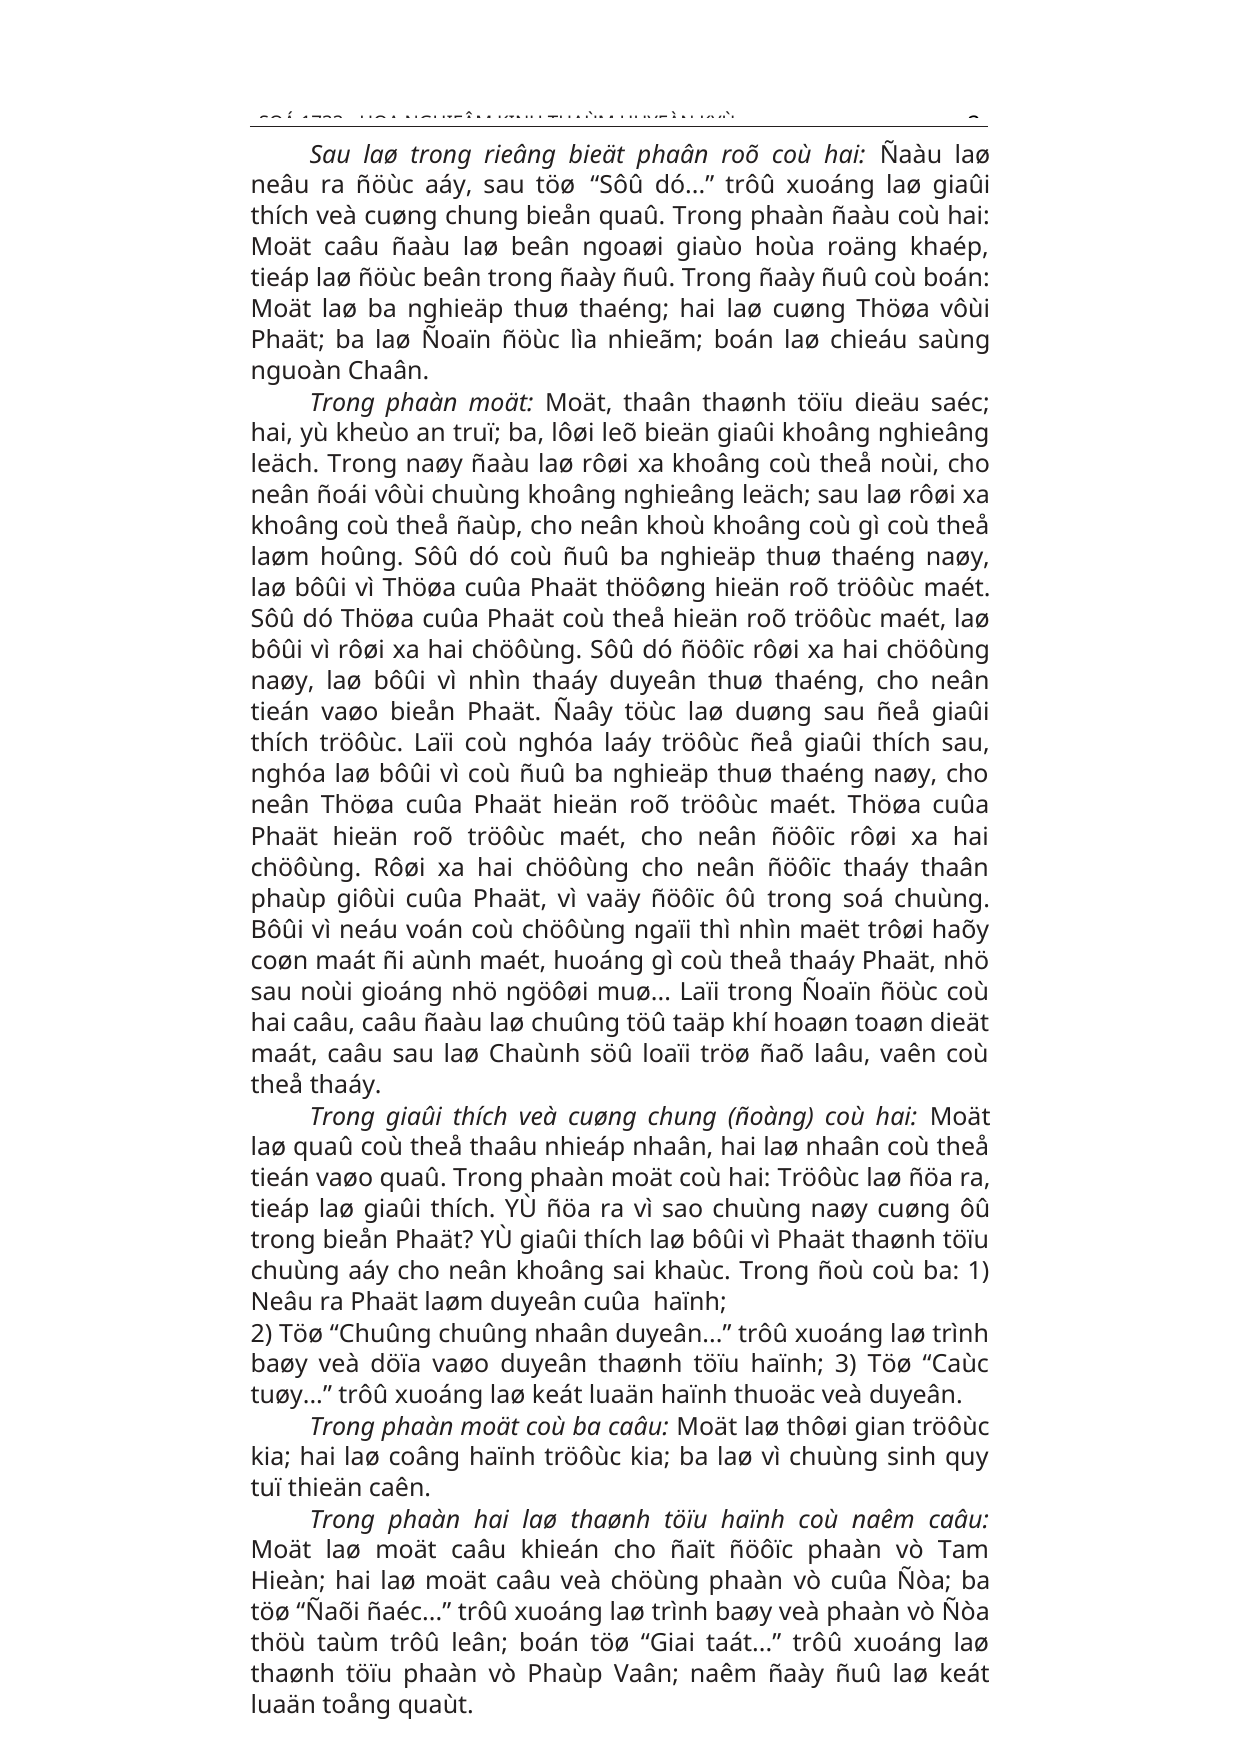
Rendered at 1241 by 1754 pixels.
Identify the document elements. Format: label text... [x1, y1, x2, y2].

text Trong phaàn moät coù ba caâu: Moät laø thôøi gian tröôùc kia; hai laø coâng haïnh tröôùc kia; ba laø vì chuùng sinh quy tuï thieän caên. [250, 1411, 990, 1504]
text Trong phaàn moät: Moät, thaân thaønh töïu dieäu saéc; hai, yù kheùo an truï; ba, lôøi leõ bieän giaûi khoâng nghieâng leäch. Trong naøy ñaàu laø rôøi xa khoâng coù theå noùi, cho neân ñoái vôùi chuùng khoâng nghieâng leäch; sau laø rôøi xa khoâng coù theå ñaùp, cho neân khoù khoâng coù gì coù theå laøm hoûng. Sôû dó coù ñuû ba nghieäp thuø thaéng naøy, laø bôûi vì Thöøa cuûa Phaät thöôøng hieän roõ tröôùc maét. Sôû dó Thöøa cuûa Phaät coù theå hieän roõ tröôùc maét, laø bôûi vì rôøi xa hai chöôùng. Sôû dó ñöôïc rôøi xa hai chöôùng naøy, laø bôûi vì nhìn thaáy duyeân thuø thaéng, cho neân tieán vaøo bieån Phaät. Ñaây töùc laø duøng sau ñeå giaûi thích tröôùc. Laïi coù nghóa laáy tröôùc ñeå giaûi thích sau, nghóa laø bôûi vì coù ñuû ba nghieäp thuø thaéng naøy, cho neân Thöøa cuûa Phaät hieän roõ tröôùc maét. Thöøa cuûa Phaät hieän roõ tröôùc maét, cho neân ñöôïc rôøi xa hai chöôùng. Rôøi xa hai chöôùng cho neân ñöôïc thaáy thaân phaùp giôùi cuûa Phaät, vì vaäy ñöôïc ôû trong soá chuùng. Bôûi vì neáu voán coù chöôùng ngaïi thì nhìn maët trôøi haõy coøn maát ñi aùnh maét, huoáng gì coù theå thaáy Phaät, nhö sau noùi gioáng nhö ngöôøi muø... Laïi trong Ñoaïn ñöùc coù hai caâu, caâu ñaàu laø chuûng töû taäp khí hoaøn toaøn dieät maát, caâu sau laø Chaùnh söû loaïi tröø ñaõ laâu, vaên coù theå thaáy. [250, 387, 990, 1101]
text Trong phaàn hai laø thaønh töïu haïnh coù naêm caâu: Moät laø moät caâu khieán cho ñaït ñöôïc phaàn vò Tam Hieàn; hai laø moät caâu veà chöùng phaàn vò cuûa Ñòa; ba töø “Ñaõi ñaéc...” trôû xuoáng laø trình baøy veà phaàn vò Ñòa thöù taùm trôû leân; boán töø “Giai taát...” trôû xuoáng laø thaønh töïu phaàn vò Phaùp Vaân; naêm ñaày ñuû laø keát luaän toång quaùt. [250, 1504, 990, 1721]
text Sau laø trong rieâng bieät phaân roõ coù hai: Ñaàu laø neâu ra ñöùc aáy, sau töø “Sôû dó...” trôû xuoáng laø giaûi thích veà cuøng chung bieån quaû. Trong phaàn ñaàu coù hai: Moät caâu ñaàu laø beân ngoaøi giaùo hoùa roäng khaép, tieáp laø ñöùc beân trong ñaày ñuû. Trong ñaày ñuû coù boán: Moät laø ba nghieäp thuø thaéng; hai laø cuøng Thöøa vôùi Phaät; ba laø Ñoaïn ñöùc lìa nhieãm; boán laø chieáu saùng nguoàn Chaân. [250, 138, 990, 387]
text 2) Töø “Chuûng chuûng nhaân duyeân...” trôû xuoáng laø trình baøy veà döïa vaøo duyeân thaønh töïu haïnh; 3) Töø “Caùc tuøy...” trôû xuoáng laø keát luaän haïnh thuoäc veà duyeân. [250, 1318, 990, 1411]
text Trong giaûi thích veà cuøng chung (ñoàng) coù hai: Moät laø quaû coù theå thaâu nhieáp nhaân, hai laø nhaân coù theå tieán vaøo quaû. Trong phaàn moät coù hai: Tröôùc laø ñöa ra, tieáp laø giaûi thích. YÙ ñöa ra vì sao chuùng naøy cuøng ôû trong bieån Phaät? YÙ giaûi thích laø bôûi vì Phaät thaønh töïu chuùng aáy cho neân khoâng sai khaùc. Trong ñoù coù ba: 1) Neâu ra Phaät laøm duyeân cuûa haïnh; [250, 1101, 990, 1318]
